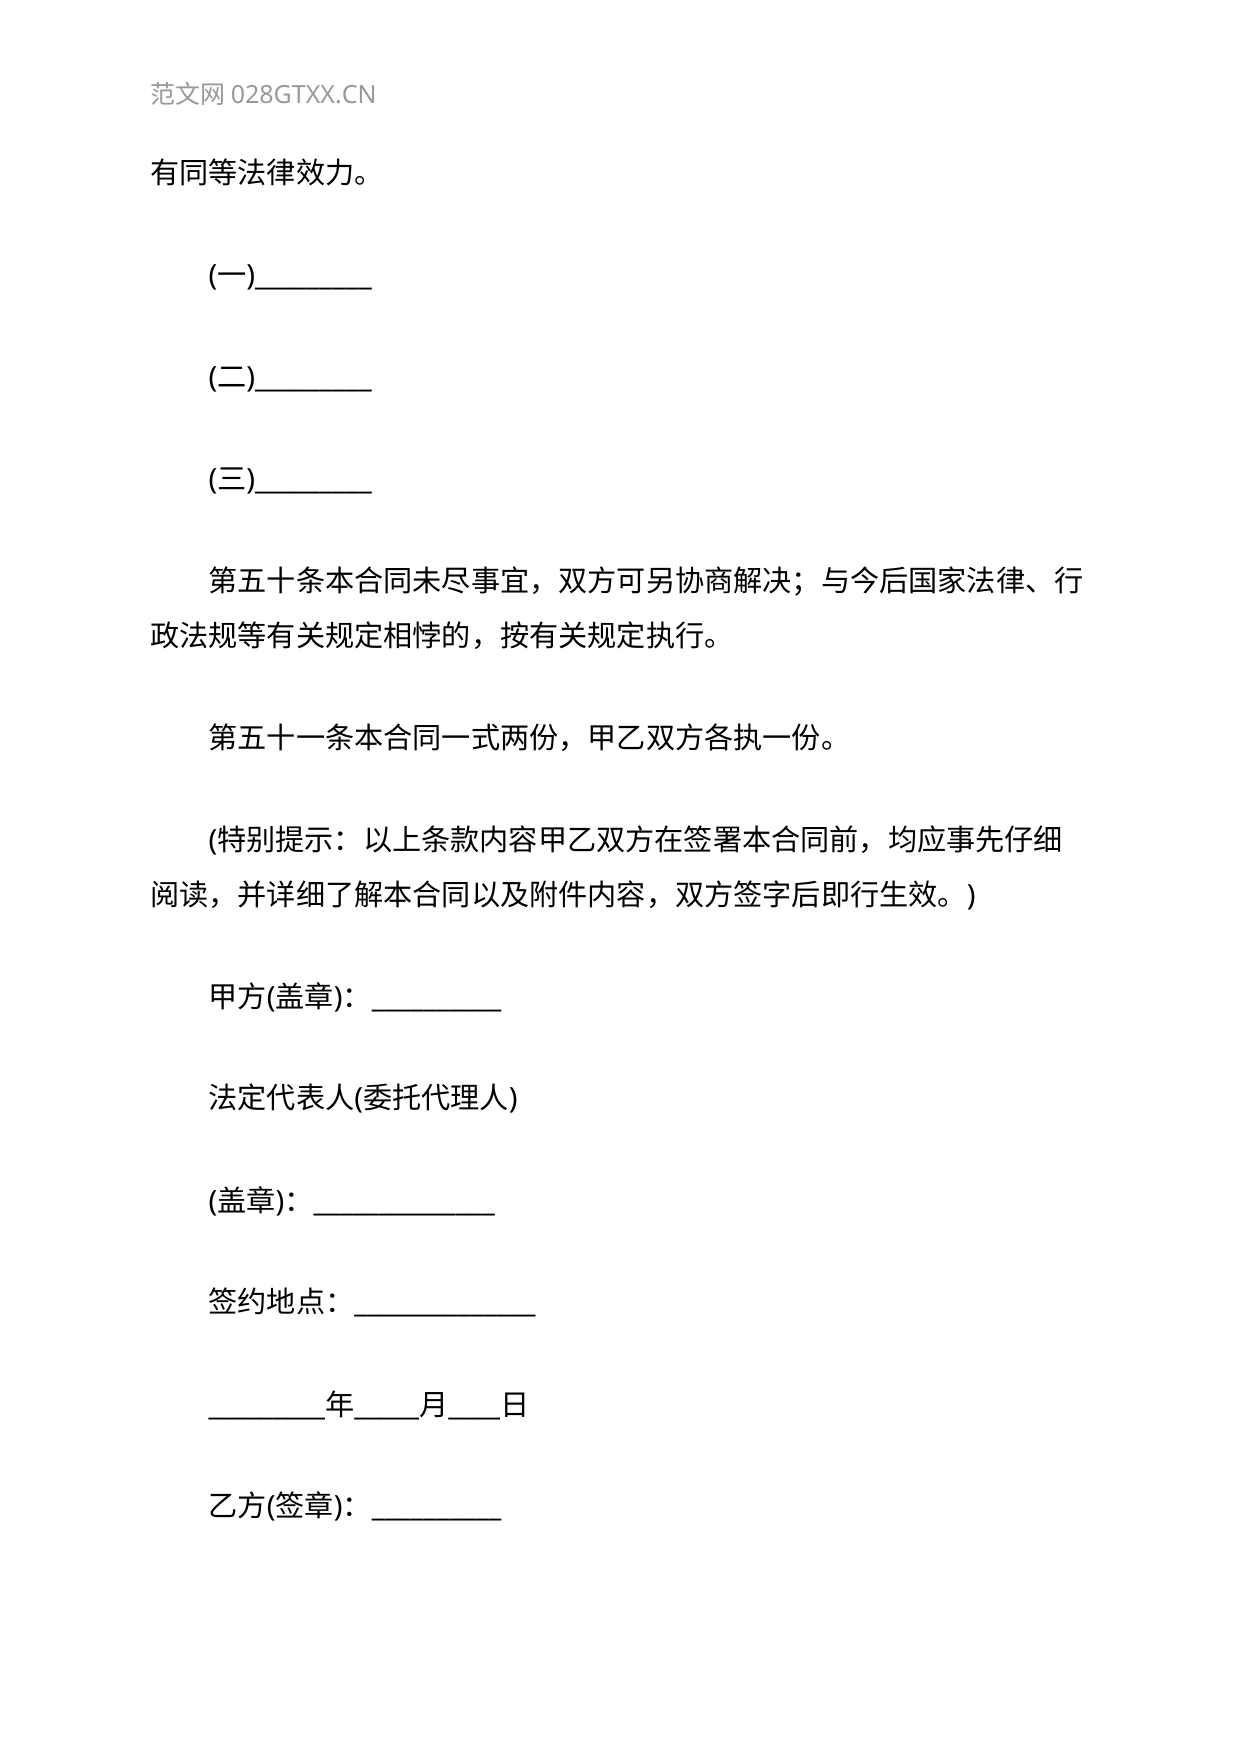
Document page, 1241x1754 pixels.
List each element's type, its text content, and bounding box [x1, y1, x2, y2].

text 签约地点：______________ [150, 1279, 1090, 1321]
text (一)_________ [150, 252, 1090, 294]
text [150, 150, 1090, 192]
text 甲方(盖章)：__________ [150, 973, 1090, 1016]
text (二)_________ [150, 354, 1090, 396]
text 第五十条本合同未尽事宜，双方可另协商解决；与今后国家法律、行政法规等有关规定相悖的，按有关规定执行。 [150, 558, 1090, 655]
text 法定代表人(委托代理人) [150, 1075, 1090, 1117]
text 第五十一条本合同一式两份，甲乙双方各执一份。 [150, 714, 1090, 757]
text (三)_________ [150, 456, 1090, 498]
text _________年_____月____日 [150, 1381, 1090, 1423]
text 乙方(签章)：__________ [150, 1483, 1090, 1525]
text (特别提示：以上条款内容甲乙双方在签署本合同前，均应事先仔细阅读，并详细了解本合同以及附件内容，双方签字后即行生效。) [150, 816, 1090, 913]
text (盖章)：______________ [150, 1177, 1090, 1219]
